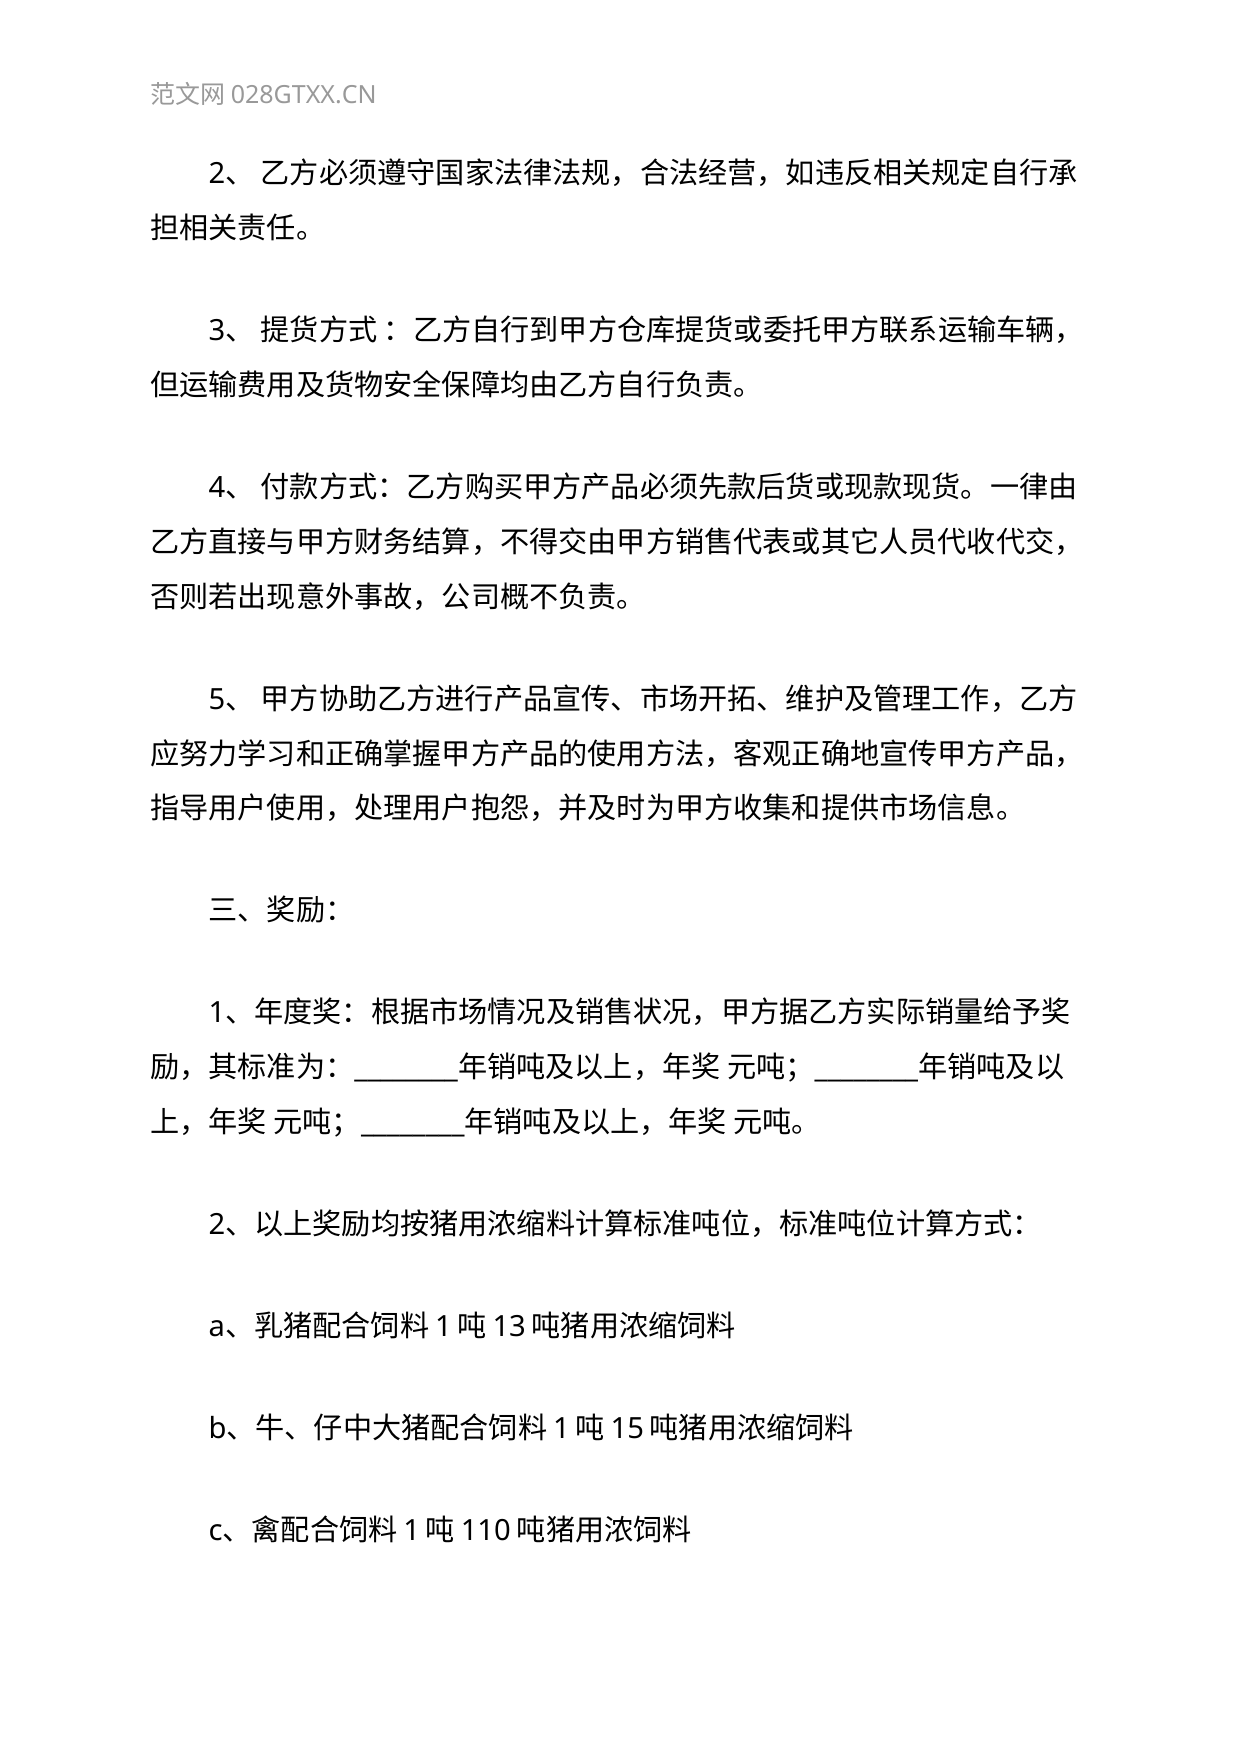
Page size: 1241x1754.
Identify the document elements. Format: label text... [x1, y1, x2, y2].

text b、牛、仔中大猪配合饲料1吨15吨猪用浓缩饲料 [150, 1404, 1090, 1447]
text 5、 甲方协助乙方进行产品宣传、市场开拓、维护及管理工作，乙方应努力学习和正确掌握甲方产品的使用方法，客观正确地宣传甲方产品，指导用户使用，处理用户抱怨，并及时为甲方收集和提供市场信息。 [150, 675, 1090, 827]
text 4、 付款方式：乙方购买甲方产品必须先款后货或现款现货。一律由乙方直接与甲方财务结算，不得交由甲方销售代表或其它人员代收代交，否则若出现意外事故，公司概不负责。 [150, 463, 1090, 616]
text 3、 提货方式 ：乙方自行到甲方仓库提货或委托甲方联系运输车辆，但运输费用及货物安全保障均由乙方自行负责。 [150, 307, 1090, 404]
text 2、以上奖励均按猪用浓缩料计算标准吨位，标准吨位计算方式： [150, 1201, 1090, 1243]
text 2、 乙方必须遵守国家法律法规，合法经营，如违反相关规定自行承担相关责任。 [150, 150, 1090, 247]
text 三、奖励： [150, 887, 1090, 929]
text 1、年度奖：根据市场情况及销售状况，甲方据乙方实际销量给予奖励，其标准为：________年销吨及以上，年奖 元吨；________年销吨及以上，年奖 元吨；________年销吨及以上，年奖 元吨。 [150, 989, 1090, 1141]
text a、乳猪配合饲料1吨13吨猪用浓缩饲料 [150, 1303, 1090, 1345]
text c、禽配合饲料1吨110吨猪用浓饲料 [150, 1507, 1090, 1549]
